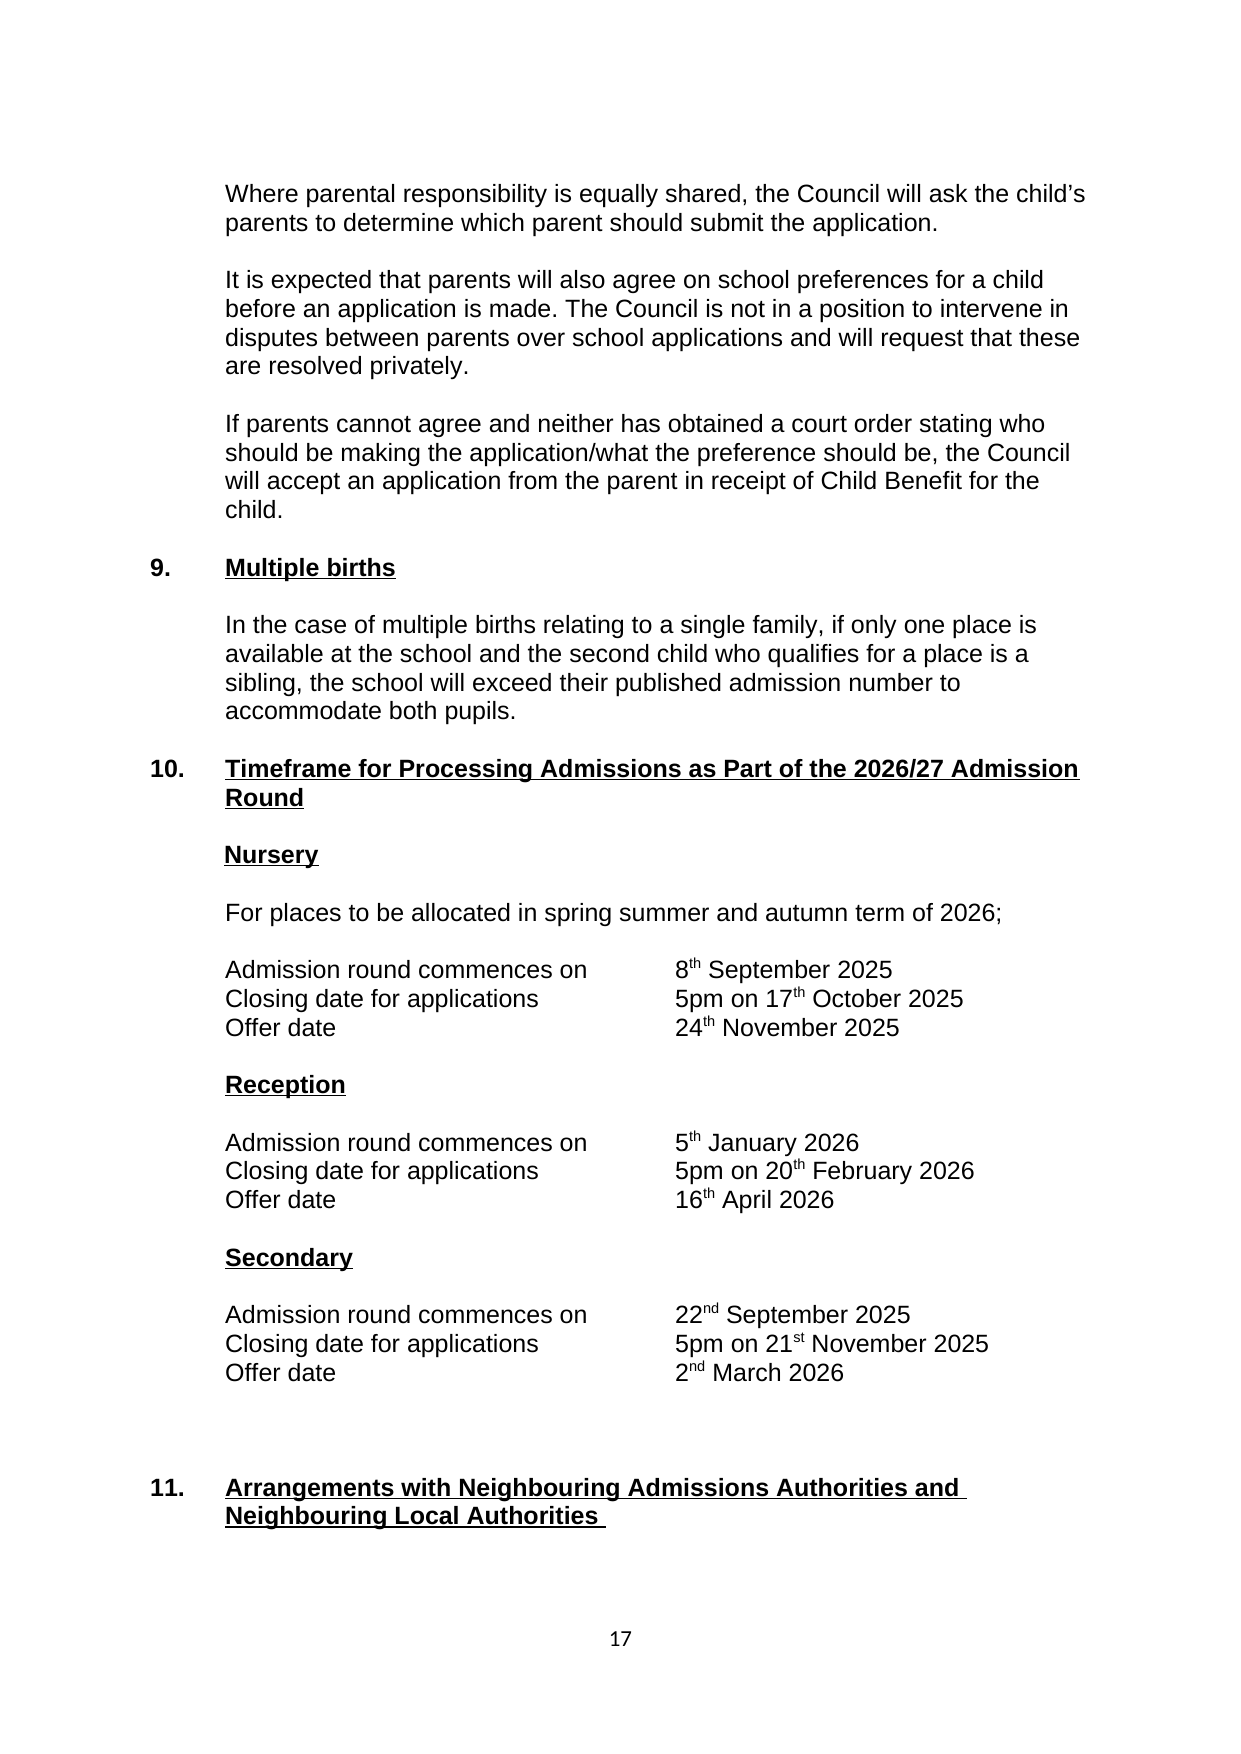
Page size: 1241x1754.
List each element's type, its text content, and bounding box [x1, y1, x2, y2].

text Closing date for applications 5pm on 20th February 2026 [150, 1156, 1090, 1185]
text Offer date 16th April 2026 [225, 1185, 1090, 1214]
text If parents cannot agree and neither has obtained a court order stating who should be making the application/what the preference should be, the Council will accept an application from the parent in receipt of Child Benefit for the child. [225, 409, 1090, 524]
text Reception [150, 1070, 1090, 1099]
text For places to be allocated in spring summer and autumn term of 2026; [150, 897, 1090, 926]
text Where parental responsibility is equally shared, the Council will ask the child’s parents to determine which parent should submit the application. [225, 179, 1090, 236]
text Closing date for applications 5pm on 21st November 2025 [150, 1329, 1090, 1357]
text It is expected that parents will also agree on school preferences for a child before an application is made. The Council is not in a position to intervene in disputes between parents over school applications and will request that these are resolved privately. [225, 265, 1090, 380]
text Offer date 2nd March 2026 [150, 1357, 1090, 1386]
text 9. Multiple births [150, 552, 1090, 581]
text Admission round commences on 22nd September 2025 [150, 1300, 1090, 1329]
text Round [150, 782, 1090, 811]
text 11. Arrangements with Neighbouring Admissions Authorities and Neighbouring Local Authorities [150, 1472, 1090, 1530]
text Admission round commences on 5th January 2026 [150, 1127, 1090, 1156]
text In the case of multiple births relating to a single family, if only one place is available at the school and the second child who qualifies for a place is a sibling, the school will exceed their published admission number to accommodate both pupils. [225, 610, 1090, 725]
text Offer date 24th November 2025 [150, 1012, 1090, 1041]
text Secondary [150, 1242, 1090, 1271]
text Admission round commences on 8th September 2025 [150, 955, 1090, 984]
text 10. Timeframe for Processing Admissions as Part of the 2026/27 Admission [150, 754, 1090, 782]
text Nursery [224, 840, 1090, 869]
text Closing date for applications 5pm on 17th October 2025 [150, 984, 1090, 1012]
